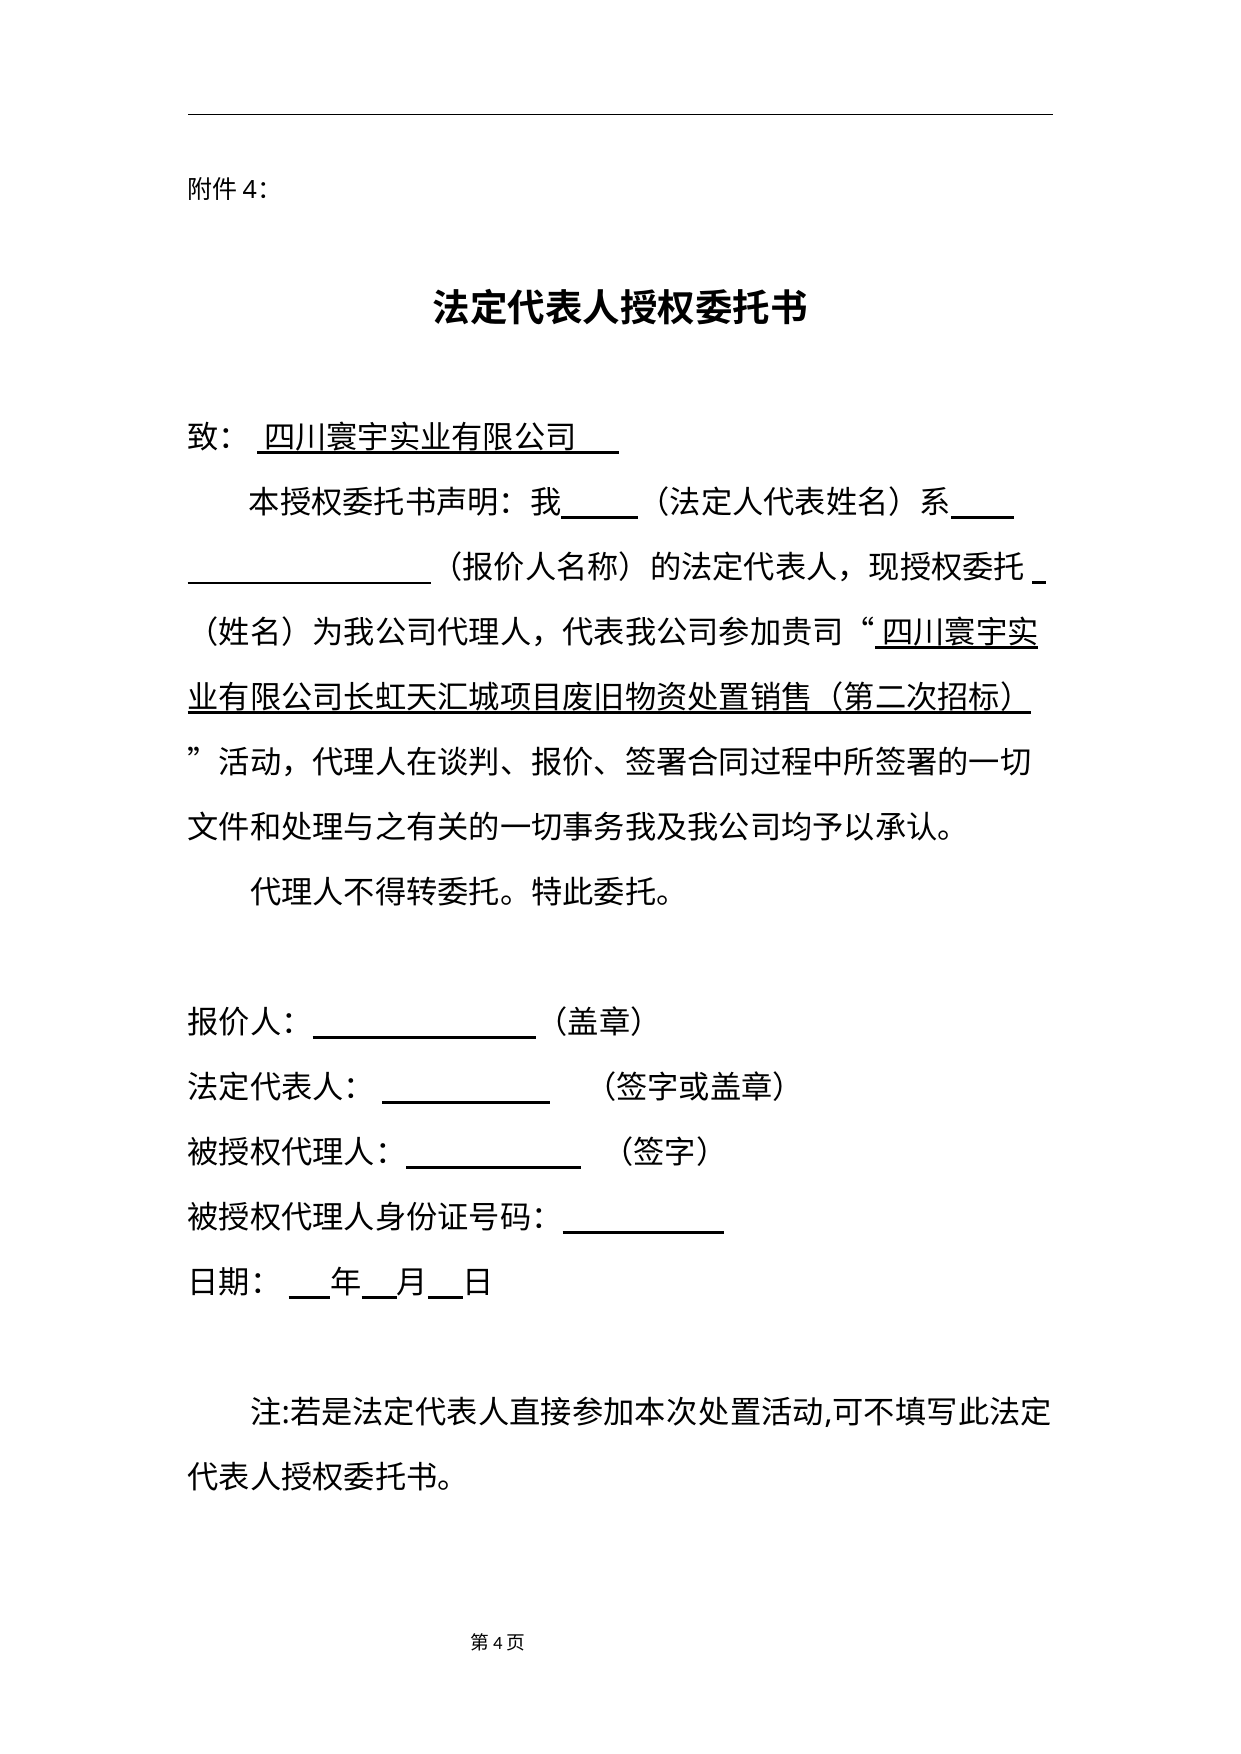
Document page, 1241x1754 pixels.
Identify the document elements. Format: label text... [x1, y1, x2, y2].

text 代理人不得转委托。特此委托。 [187, 858, 1053, 923]
text 附件4： [187, 162, 1053, 208]
text 日期： 年 月 日 [187, 1248, 1053, 1313]
text 法定代表人： （签字或盖章） [187, 1053, 1053, 1118]
text 注:若是法定代表人直接参加本次处置活动,可不填写此法定代表人授权委托书。 [187, 1378, 1053, 1508]
text 法定代表人授权委托书 [187, 273, 1053, 338]
text 本授权委托书声明：我 （法定人代表姓名）系 [187, 468, 1053, 533]
text 致： 四川寰宇实业有限公司 [187, 403, 1053, 468]
text 被授权代理人： （签字） [187, 1118, 1053, 1183]
text （报价人名称）的法定代表人，现授权委托 （姓名）为我公司代理人，代表我公司参加贵司“ 四川寰宇实业有限公司长虹天汇城项目废旧物资处置销售（第二次招标） ”活动，代理人在谈判、报价、签署合同过程中所签署的一切文件和处理与之有关的一切事务我及我公司均予以承认。 [187, 533, 1053, 858]
text 被授权代理人身份证号码： [187, 1183, 1053, 1248]
text 报价人： （盖章） [187, 988, 1053, 1053]
